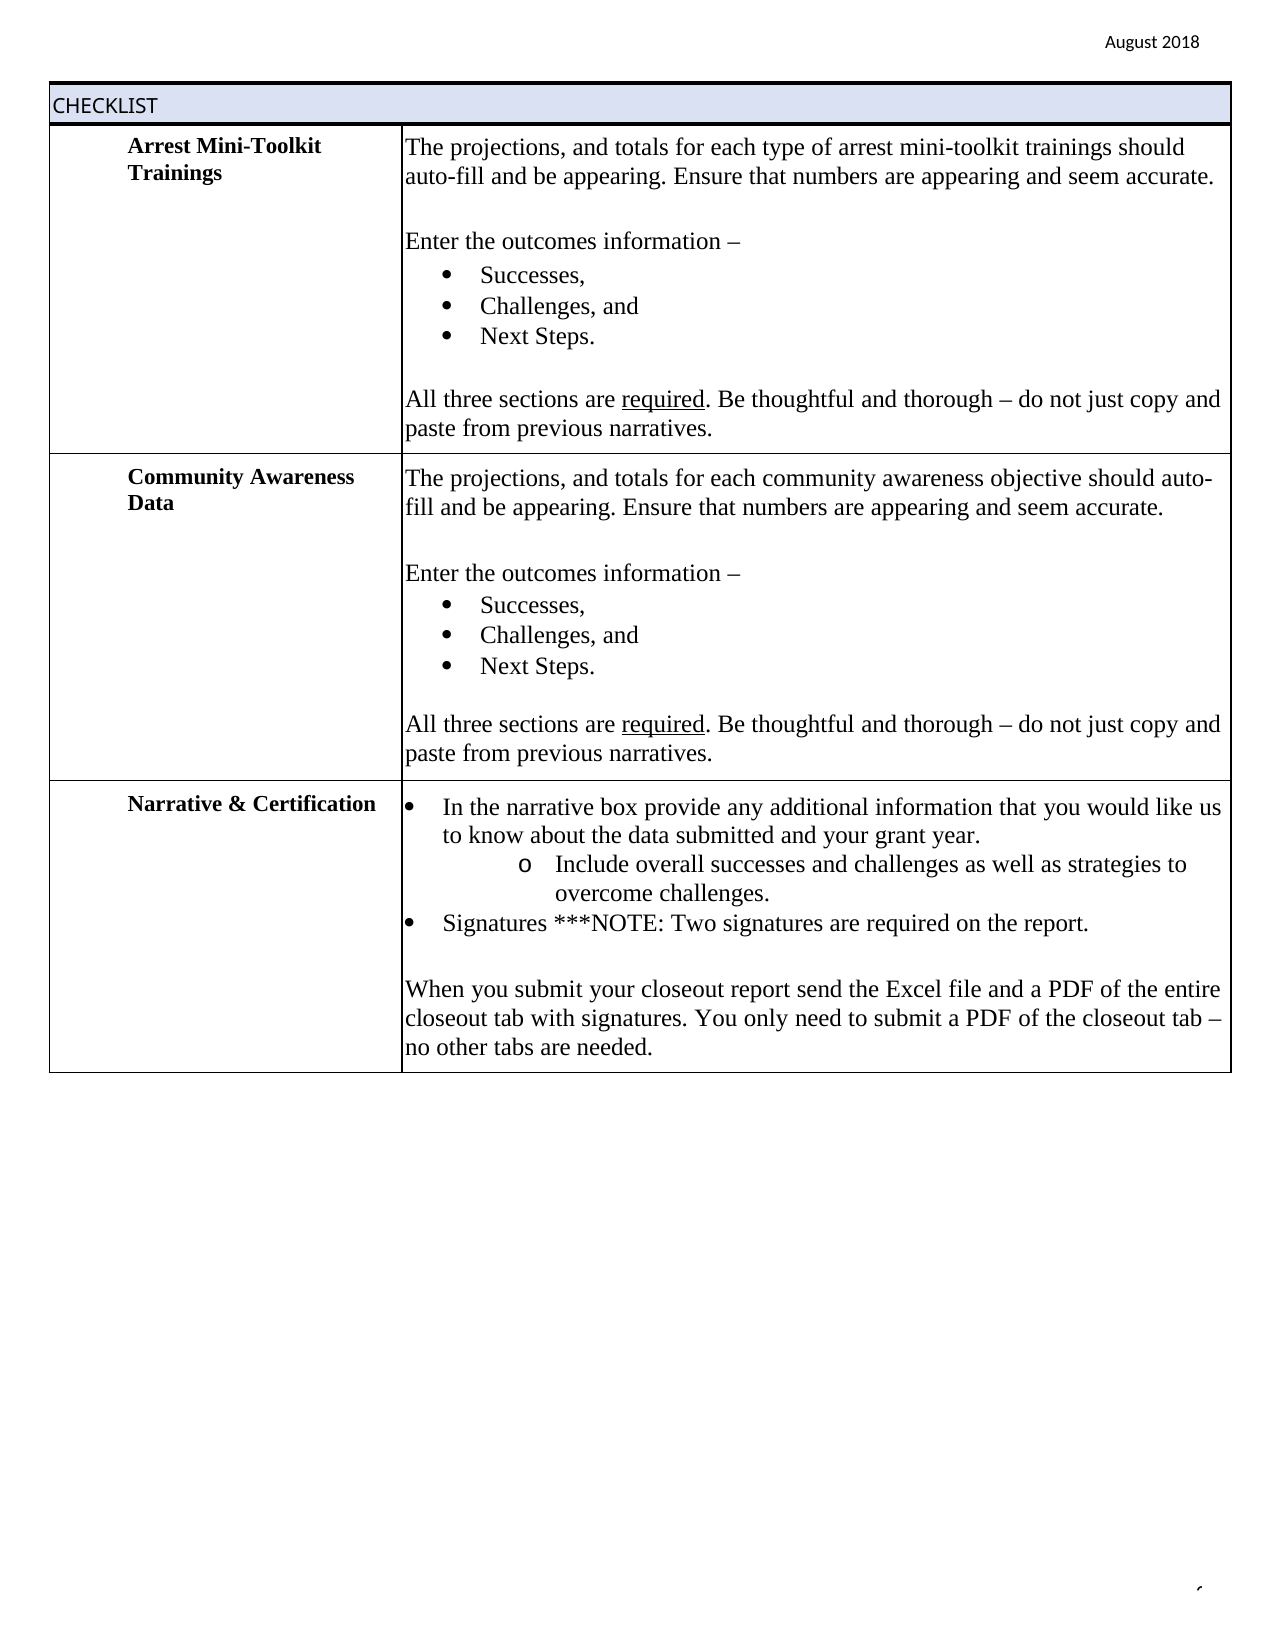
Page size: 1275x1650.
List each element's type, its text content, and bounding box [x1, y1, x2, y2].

table_cell Narrative & Certification [50, 793, 401, 1072]
table_cell [403, 454, 1230, 466]
table_cell [50, 454, 401, 466]
table_cell Community Awareness Data [50, 466, 401, 780]
table_cell [403, 126, 1230, 135]
table_cell Arrest Mini-Toolkit Trainings [50, 135, 401, 453]
table_cell [50, 781, 401, 793]
table_cell In the narrative box provide any additional information that you would like us to know about the data submitted and your grant year. o Include overall successes and challenges as well as strategies to overcome challenges. Signatures ***NOTE: Two signatures are required on the report. When you submit your closeout report send the Excel file and a PDF of the entire closeout tab with signatures. You only need to submit a PDF of the closeout tab – no other tabs are needed. [403, 793, 1230, 1072]
table_cell The projections, and totals for each community awareness objective should auto- fill and be appearing. Ensure that numbers are appearing and seem accurate. Enter the outcomes information – Successes, Challenges, and Next Steps. All three sections are required. Be thoughtful and thorough – do not just copy and paste from previous narratives. [403, 466, 1230, 780]
table_header CHECKLIST [50, 85, 1230, 122]
table_cell [403, 781, 1230, 793]
table_cell [50, 126, 401, 135]
table_cell The projections, and totals for each type of arrest mini-toolkit trainings should auto-fill and be appearing. Ensure that numbers are appearing and seem accurate. Enter the outcomes information – Successes, Challenges, and Next Steps. All three sections are required. Be thoughtful and thorough – do not just copy and paste from previous narratives. [403, 135, 1230, 453]
